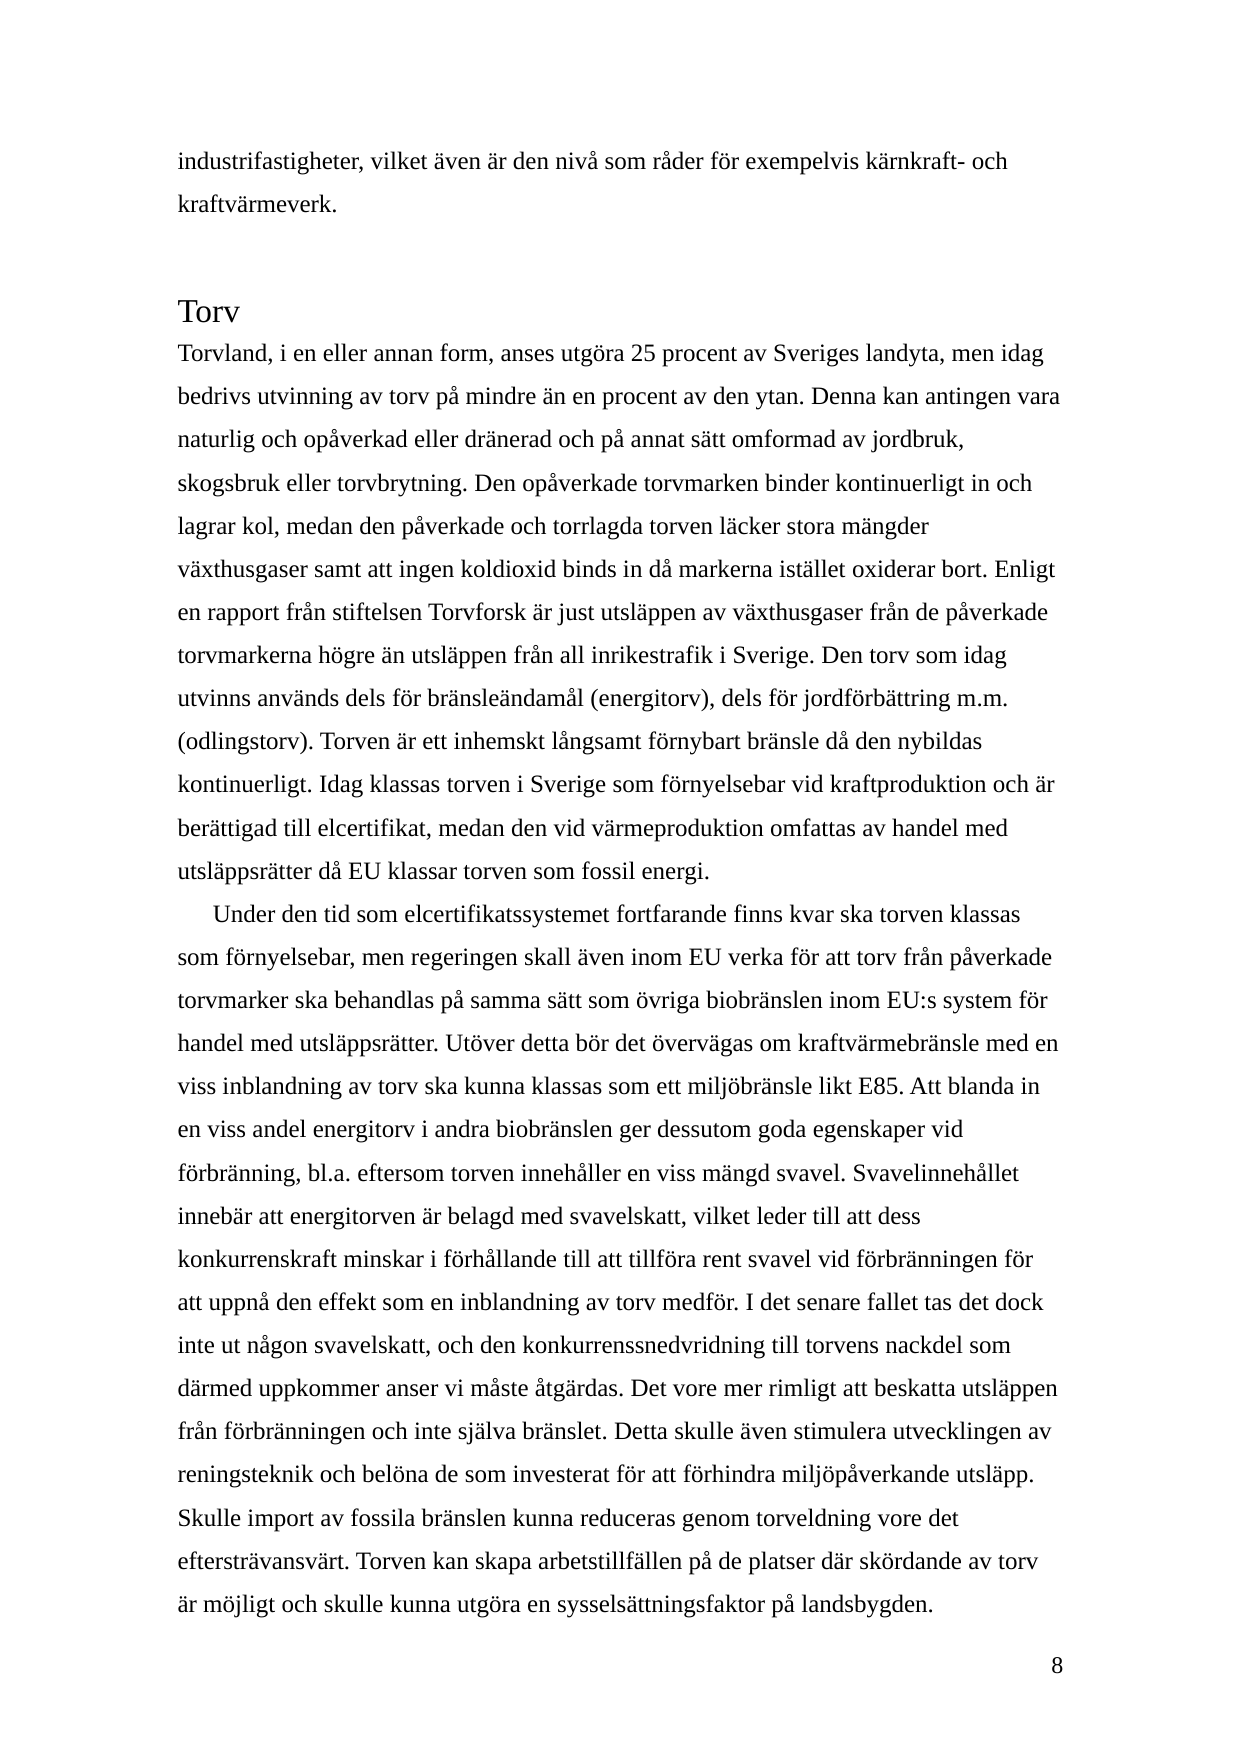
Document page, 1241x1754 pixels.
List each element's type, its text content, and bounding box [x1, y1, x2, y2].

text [177, 146, 1063, 218]
text Under den tid som elcertifikatssystemet fortfarande finns kvar ska torven klassas som förnyelsebar, men regeringen skall även inom EU verka för att torv från påverkade torvmarker ska behandlas på samma sätt som övriga biobränslen inom EU:s system för handel med utsläppsrätter. Utöver detta bör det övervägas om kraftvärmebränsle med en viss inblandning av torv ska kunna klassas som ett miljöbränsle likt E85. Att blanda in en viss andel energitorv i andra biobränslen ger dessutom goda egenskaper vid förbränning, bl.a. eftersom torven innehåller en viss mängd svavel. Svavelinnehållet innebär att energitorven är belagd med svavelskatt, vilket leder till att dess konkurrenskraft minskar i förhållande till att tillföra rent svavel vid förbränningen för att uppnå den effekt som en inblandning av torv medför. I det senare fallet tas det dock inte ut någon svavelskatt, och den konkurrenssnedvridning till torvens nackdel som därmed uppkommer anser vi måste åtgärdas. Det vore mer rimligt att beskatta utsläppen från förbränningen och inte själva bränslet. Detta skulle även stimulera utvecklingen av reningsteknik och belöna de som investerat för att förhindra miljöpåverkande utsläpp. Skulle import av fossila bränslen kunna reduceras genom torveldning vore det eftersträvansvärt. Torven kan skapa arbetstillfällen på de platser där skördande av torv är möjligt och skulle kunna utgöra en sysselsättningsfaktor på landsbygden. [177, 899, 1063, 1618]
text Torvland, i en eller annan form, anses utgöra 25 procent av Sveriges landyta, men idag bedrivs utvinning av torv på mindre än en procent av den ytan. Denna kan antingen vara naturlig och opåverkad eller dränerad och på annat sätt omformad av jordbruk, skogsbruk eller torvbrytning. Den opåverkade torvmarken binder kontinuerligt in och lagrar kol, medan den påverkade och torrlagda torven läcker stora mängder växthusgaser samt att ingen koldioxid binds in då markerna istället oxiderar bort. Enligt en rapport från stiftelsen Torvforsk är just utsläppen av växthusgaser från de påverkade torvmarkerna högre än utsläppen från all inrikestrafik i Sverige. Den torv som idag utvinns används dels för bränsleändamål (energitorv), dels för jordförbättring m.m. (odlingstorv). Torven är ett inhemskt långsamt förnybart bränsle då den nybildas kontinuerligt. Idag klassas torven i Sverige som förnyelsebar vid kraftproduktion och är berättigad till elcertifikat, medan den vid värmeproduktion omfattas av handel med utsläppsrätter då EU klassar torven som fossil energi. [177, 338, 1063, 884]
subtitle Torv [177, 294, 1063, 330]
